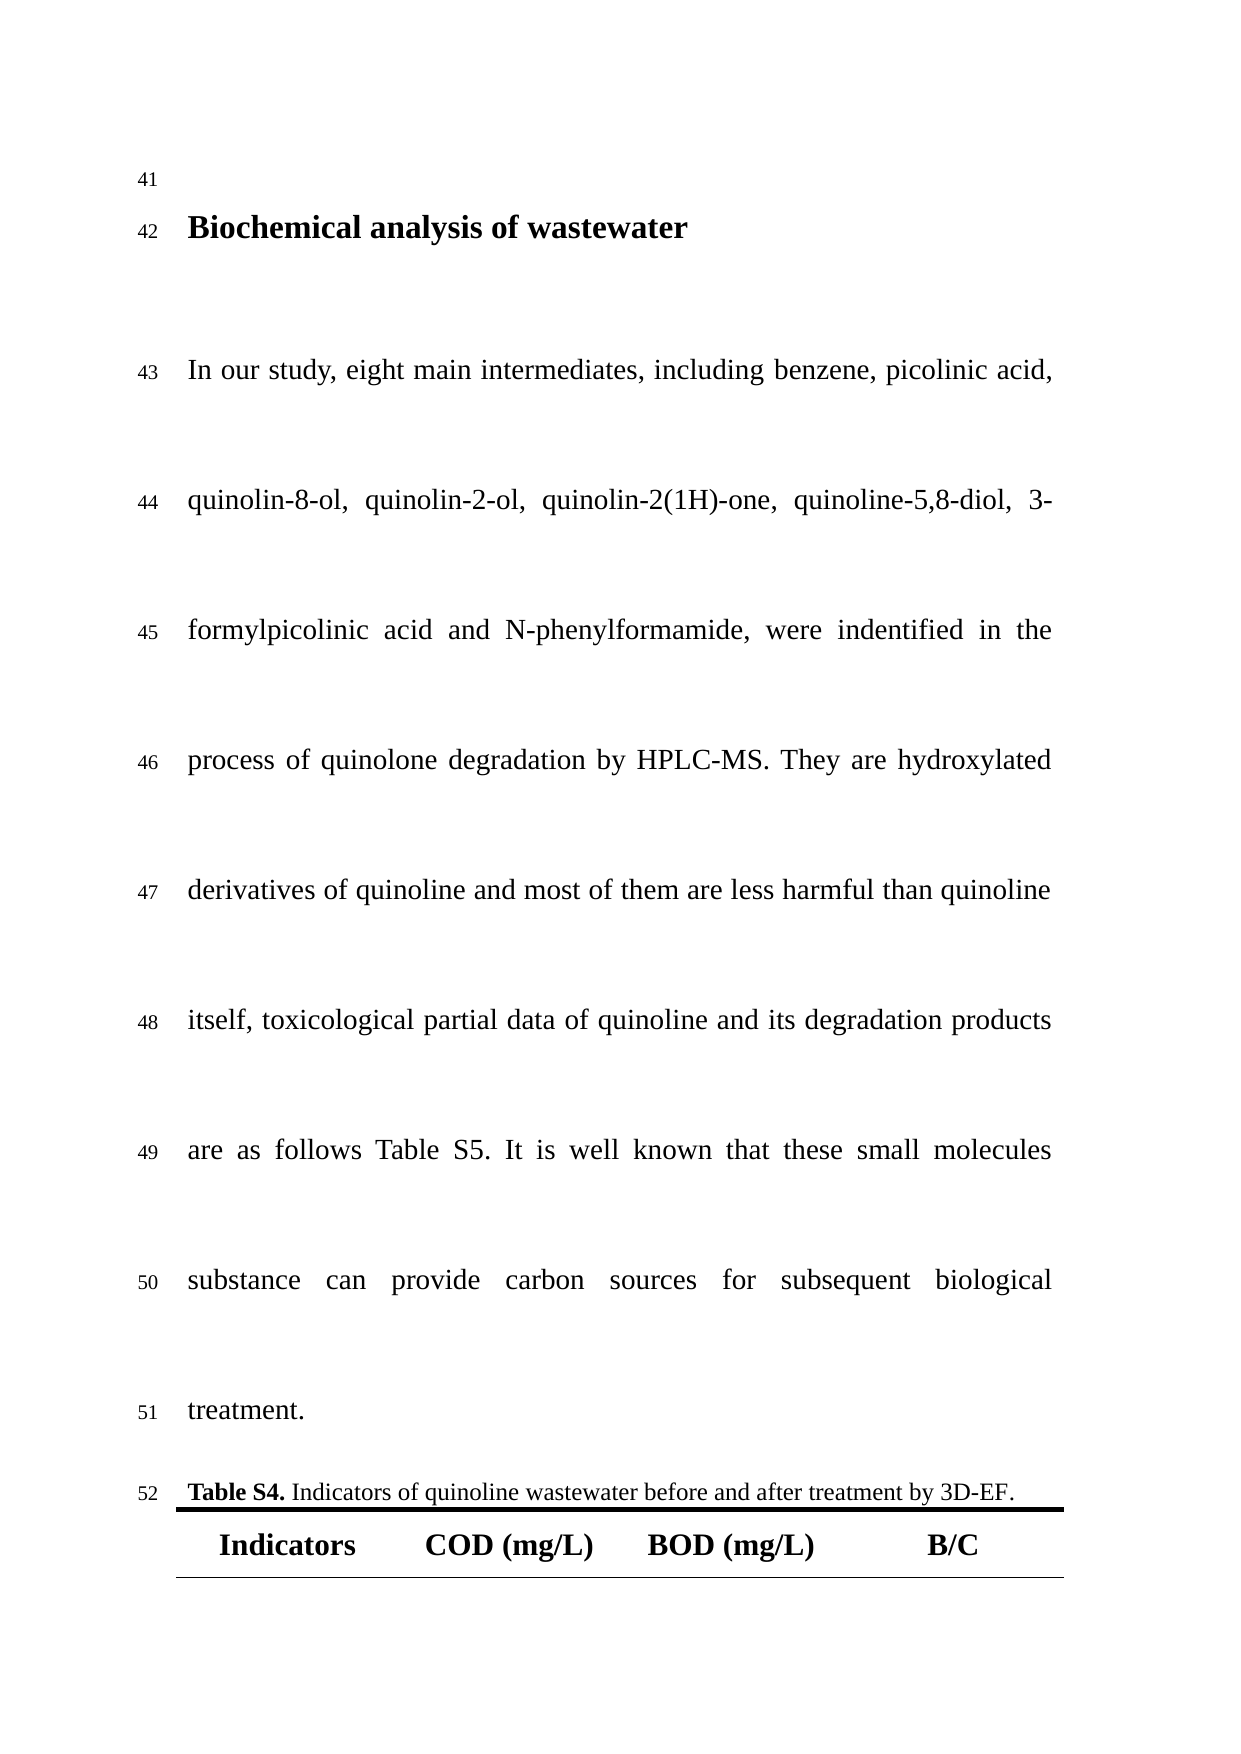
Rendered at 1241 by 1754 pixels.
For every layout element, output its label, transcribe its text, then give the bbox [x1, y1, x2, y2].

table_header B/C [842, 1512, 1064, 1577]
table_header COD (mg/L) [398, 1512, 620, 1577]
table_header BOD (mg/L) [620, 1512, 842, 1577]
table_header Indicators [176, 1512, 398, 1577]
text Table S4. Indicators of quinoline wastewater before and after treatment by 3D-EF. [187, 1475, 1053, 1507]
subtitle Biochemical analysis of wastewater [187, 194, 1053, 259]
text In our study, eight main intermediates, including benzene, picolinic acid, quinolin-8-ol, quinolin-2-ol, quinolin-2(1H)-one, quinoline-5,8-diol, 3-formylpicolinic acid and N-phenylformamide, were indentified in the process of quinolone degradation by HPLC-MS. They are hydroxylated derivatives of quinoline and most of them are less harmful than quinoline itself, toxicological partial data of quinoline and its degradation products are as follows Table S5. It is well known that these small molecules substance can provide carbon sources for subsequent biological treatment. [187, 336, 1053, 1441]
